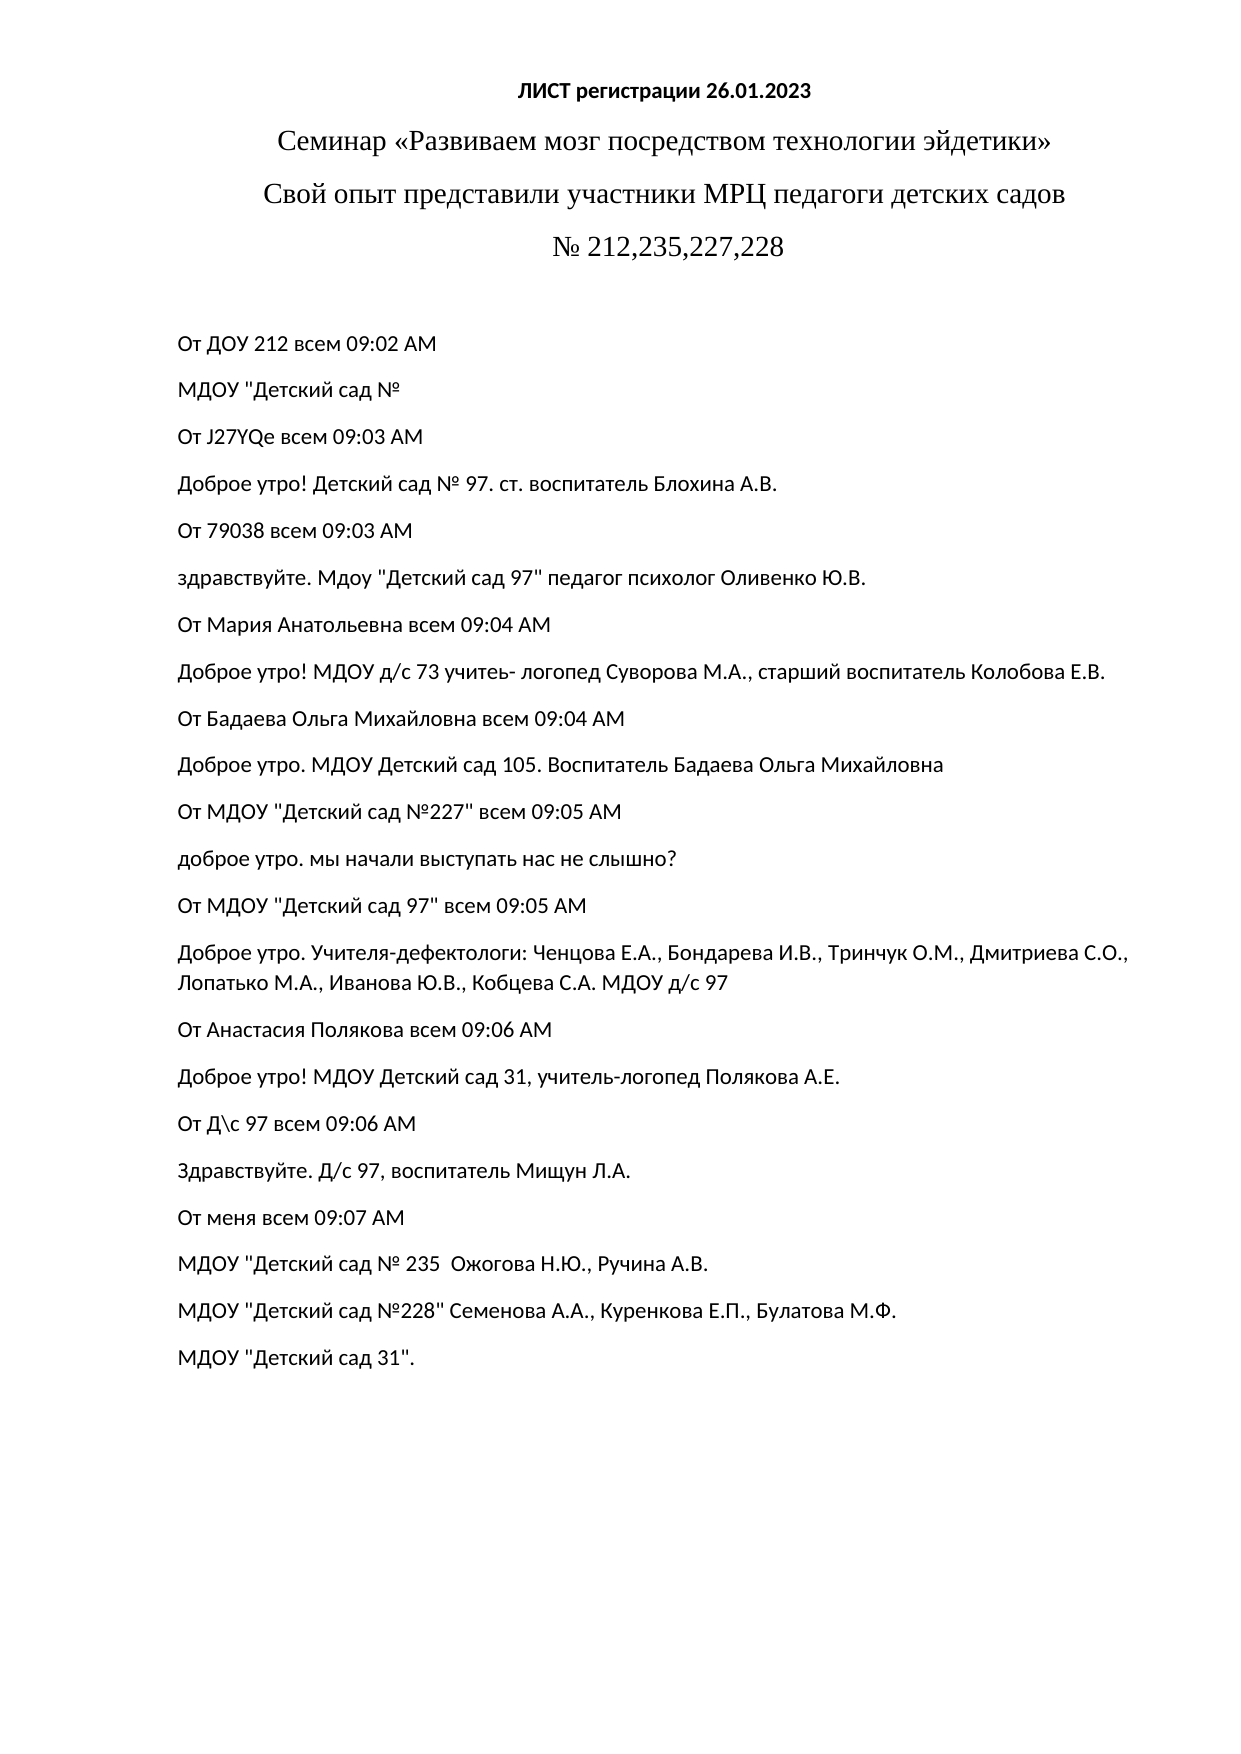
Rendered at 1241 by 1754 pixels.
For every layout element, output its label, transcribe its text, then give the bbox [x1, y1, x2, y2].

text МДОУ "Детский сад 31". [177, 1343, 1152, 1371]
text Доброе утро! МДОУ д/с 73 учитеь- логопед Суворова М.А., старший воспитатель Колобова Е.В. [177, 657, 1152, 685]
text МДОУ "Детский сад № 235 Ожогова Н.Ю., Ручина А.В. [177, 1249, 1152, 1277]
text От Мария Анатольевна всем 09:04 AM [177, 610, 1152, 638]
text От Анастасия Полякова всем 09:06 AM [177, 1015, 1152, 1043]
text доброе утро. мы начали выступать нас не слышно? [177, 844, 1152, 872]
text От Бадаева Ольга Михайловна всем 09:04 AM [177, 704, 1152, 732]
text Свой опыт представили участники МРЦ педагоги детских садов [177, 176, 1152, 210]
text От МДОУ "Детский сад 97" всем 09:05 AM [177, 891, 1152, 919]
text От ДОУ 212 всем 09:02 AM [177, 329, 1152, 357]
text Доброе утро. МДОУ Детский сад 105. Воспитатель Бадаева Ольга Михайловна [177, 751, 1152, 778]
text ЛИСТ регистрации 26.01.2023 [177, 76, 1152, 104]
text № 212,235,227,228 [177, 229, 1152, 262]
text Здравствуйте. Д/с 97, воспитатель Мищун Л.А. [177, 1156, 1152, 1184]
text МДОУ "Детский сад № [177, 376, 1152, 403]
text От меня всем 09:07 AM [177, 1203, 1152, 1231]
text МДОУ "Детский сад №228" Семенова А.А., Куренкова Е.П., Булатова М.Ф. [177, 1296, 1152, 1324]
text От J27YQe всем 09:03 AM [177, 422, 1152, 450]
text здравствуйте. Мдоу "Детский сад 97" педагог психолог Оливенко Ю.В. [177, 563, 1152, 591]
text От Д\с 97 всем 09:06 AM [177, 1109, 1152, 1137]
text От 79038 всем 09:03 AM [177, 516, 1152, 544]
text Доброе утро. Учителя-дефектологи: Ченцова Е.А., Бондарева И.В., Тринчук О.М., Дмитриева С.О., Лопатько М.А., Иванова Ю.В., Кобцева С.А. МДОУ д/с 97 [177, 938, 1152, 996]
text Доброе утро! МДОУ Детский сад 31, учитель-логопед Полякова А.Е. [177, 1062, 1152, 1090]
text От МДОУ "Детский сад №227" всем 09:05 AM [177, 797, 1152, 825]
text Доброе утро! Детский сад № 97. ст. воспитатель Блохина А.В. [177, 469, 1152, 497]
text Семинар «Развиваем мозг посредством технологии эйдетики» [177, 123, 1152, 157]
